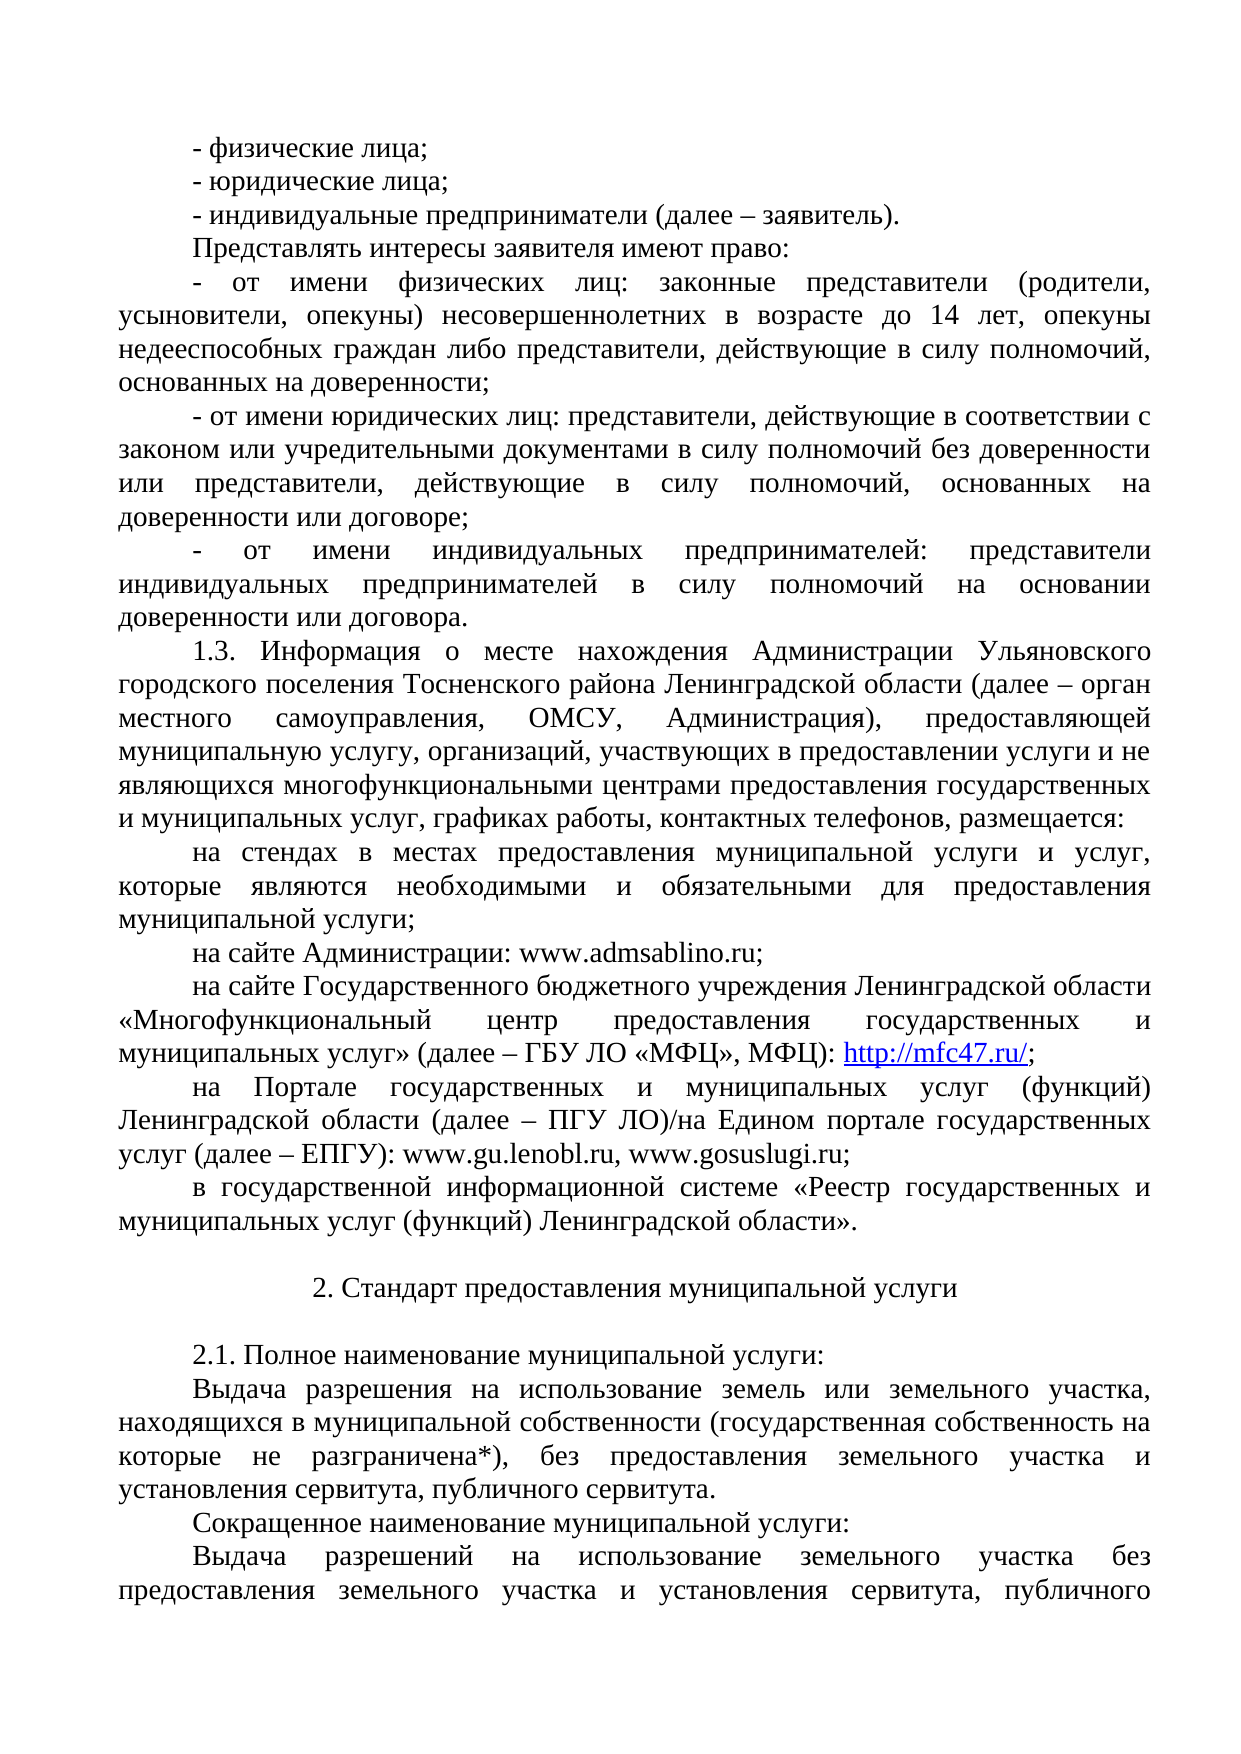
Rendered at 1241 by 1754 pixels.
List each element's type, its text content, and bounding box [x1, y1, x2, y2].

text на Портале государственных и муниципальных услуг (функций) Ленинградской области (далее – ПГУ ЛО)/на Едином портале государственных услуг (далее – ЕПГУ): www.gu.lenobl.ru, www.gosuslugi.ru; [118, 1069, 1152, 1169]
text - от имени юридических лиц: представители, действующие в соответствии с законом или учредительными документами в силу полномочий без доверенности или представители, действующие в силу полномочий, основанных на доверенности или договоре; [118, 398, 1152, 532]
text Представлять интересы заявителя имеют право: [118, 230, 1152, 264]
text на сайте Государственного бюджетного учреждения Ленинградской области «Многофункциональный центр предоставления государственных и муниципальных услуг» (далее – ГБУ ЛО «МФЦ», МФЦ): http://mfc47.ru/; [118, 968, 1152, 1069]
text - от имени физических лиц: законные представители (родители, усыновители, опекуны) несовершеннолетних в возрасте до 14 лет, опекуны недееспособных граждан либо представители, действующие в силу полномочий, основанных на доверенности; [118, 264, 1152, 398]
text - физические лица; [118, 130, 1152, 163]
text 2.1. Полное наименование муниципальной услуги: [118, 1337, 1152, 1371]
text Выдача разрешения на использование земель или земельного участка, находящихся в муниципальной собственности (государственная собственность на которые не разграничена*), без предоставления земельного участка и установления сервитута, публичного сервитута. [118, 1371, 1152, 1505]
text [118, 1538, 1152, 1606]
text на стендах в местах предоставления муниципальной услуги и услуг, которые являются необходимыми и обязательными для предоставления муниципальной услуги; [118, 834, 1152, 935]
text - от имени индивидуальных предпринимателей: представители индивидуальных предпринимателей в силу полномочий на основании доверенности или договора. [118, 532, 1152, 633]
text в государственной информационной системе «Реестр государственных и муниципальных услуг (функций) Ленинградской области». [118, 1169, 1152, 1237]
text 2. Стандарт предоставления муниципальной услуги [118, 1270, 1152, 1304]
text Сокращенное наименование муниципальной услуги: [118, 1505, 1152, 1538]
text - юридические лица; [118, 163, 1152, 197]
text - индивидуальные предприниматели (далее – заявитель). [118, 197, 1152, 230]
text 1.3. Информация о месте нахождения Администрации Ульяновского городского поселения Тосненского района Ленинградской области (далее – орган местного самоуправления, ОМСУ, Администрация), предоставляющей муниципальную услугу, организаций, участвующих в предоставлении услуги и не являющихся многофункциональными центрами предоставления государственных и муниципальных услуг, графиках работы, контактных телефонов, размещается: [118, 633, 1152, 834]
text на сайте Администрации: www.admsablino.ru; [118, 935, 1152, 968]
